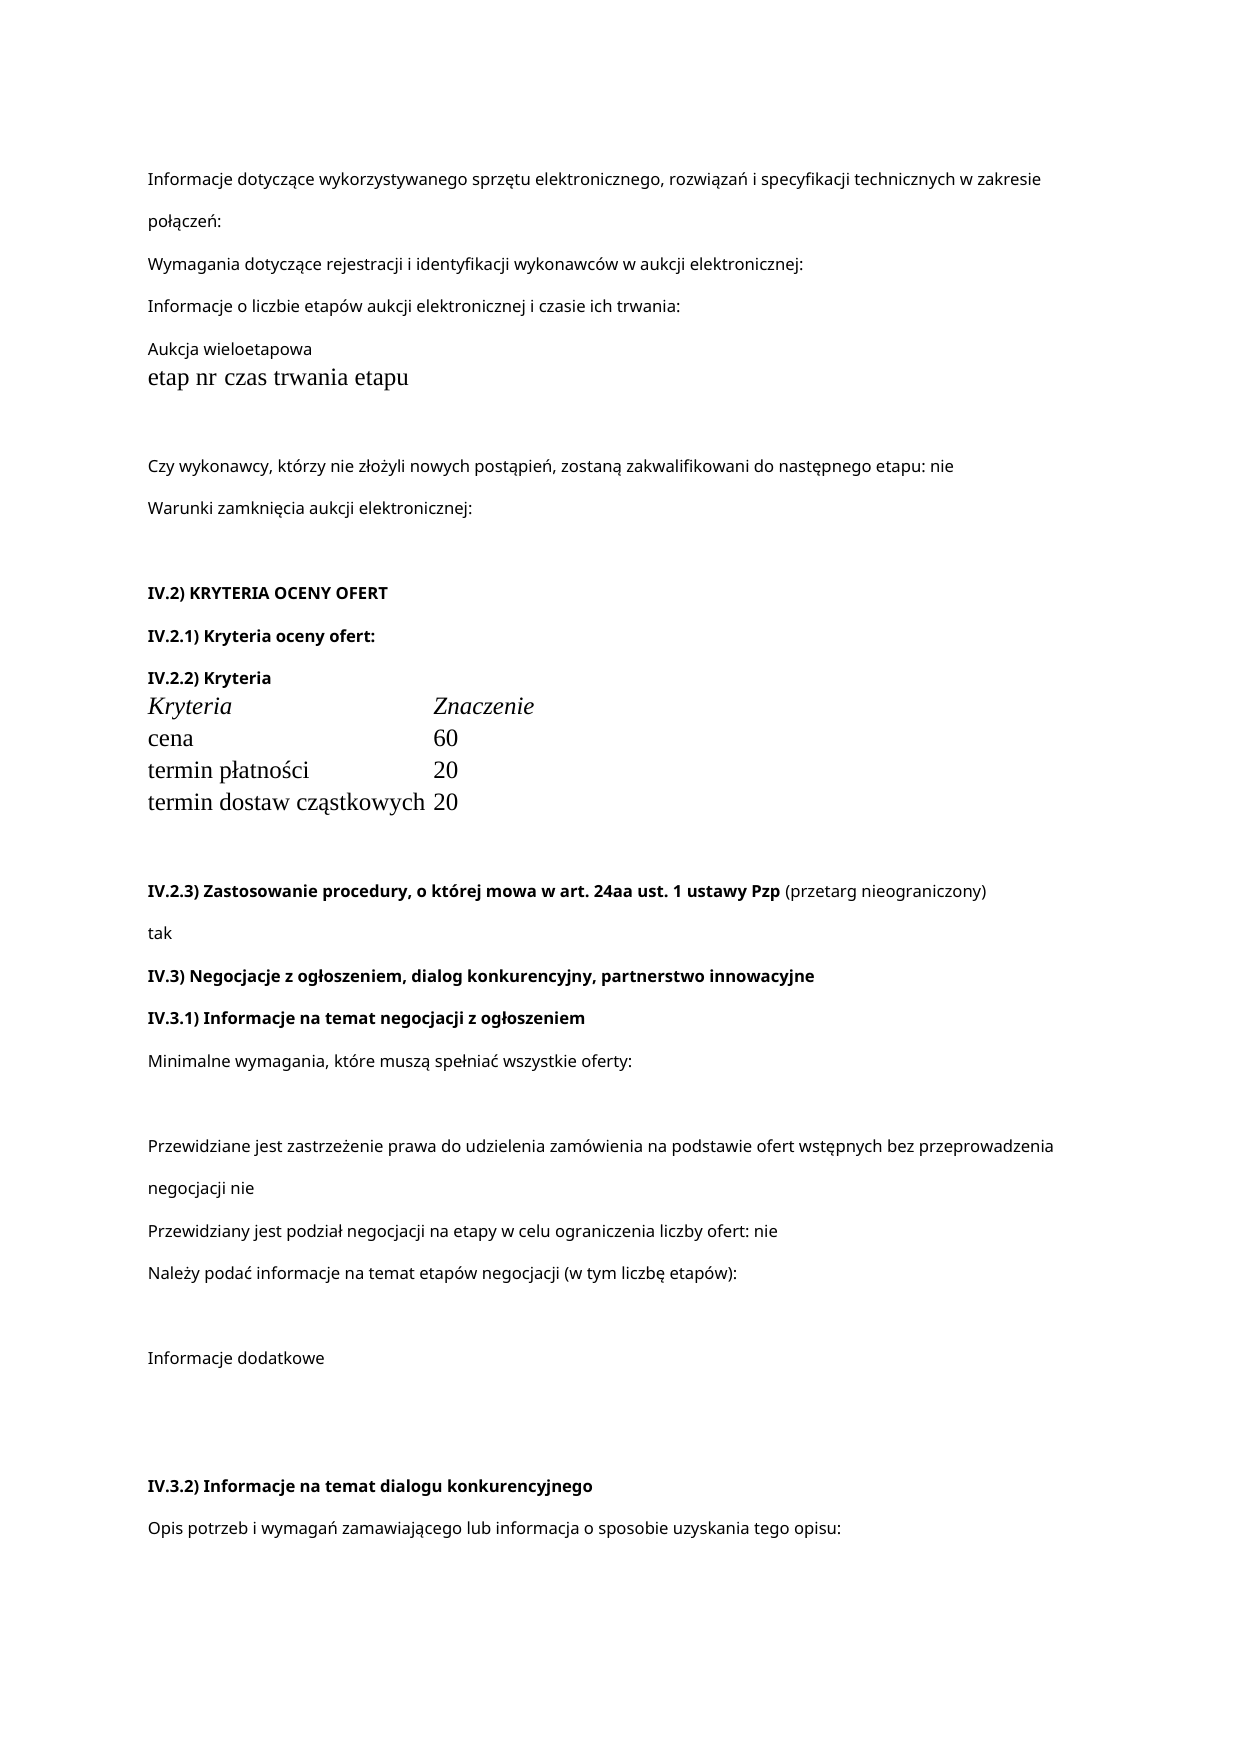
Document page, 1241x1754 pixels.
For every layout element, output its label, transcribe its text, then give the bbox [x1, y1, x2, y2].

text Czy wykonawcy, którzy nie złożyli nowych postąpień, zostaną zakwalifikowani do następnego etapu: nie Warunki zamknięcia aukcji elektronicznej: [148, 392, 1093, 519]
table_header czas trwania etapu [223, 360, 415, 392]
text IV.2) KRYTERIA OCENY OFERT IV.2.1) Kryteria oceny ofert: IV.2.2) Kryteria [148, 519, 1093, 689]
table_cell 20 [431, 753, 541, 785]
table_cell 20 [431, 785, 541, 817]
text Aukcja wieloetapowa [148, 318, 1093, 360]
table_header etap nr [146, 360, 223, 392]
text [148, 148, 1093, 318]
table_cell cena [146, 721, 431, 753]
table_cell 60 [431, 721, 541, 753]
table_header Znaczenie [431, 690, 541, 721]
table_header Kryteria [146, 690, 431, 721]
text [148, 817, 1093, 1582]
table_cell termin dostaw cząstkowych [146, 785, 431, 817]
table_cell termin płatności [146, 753, 431, 785]
